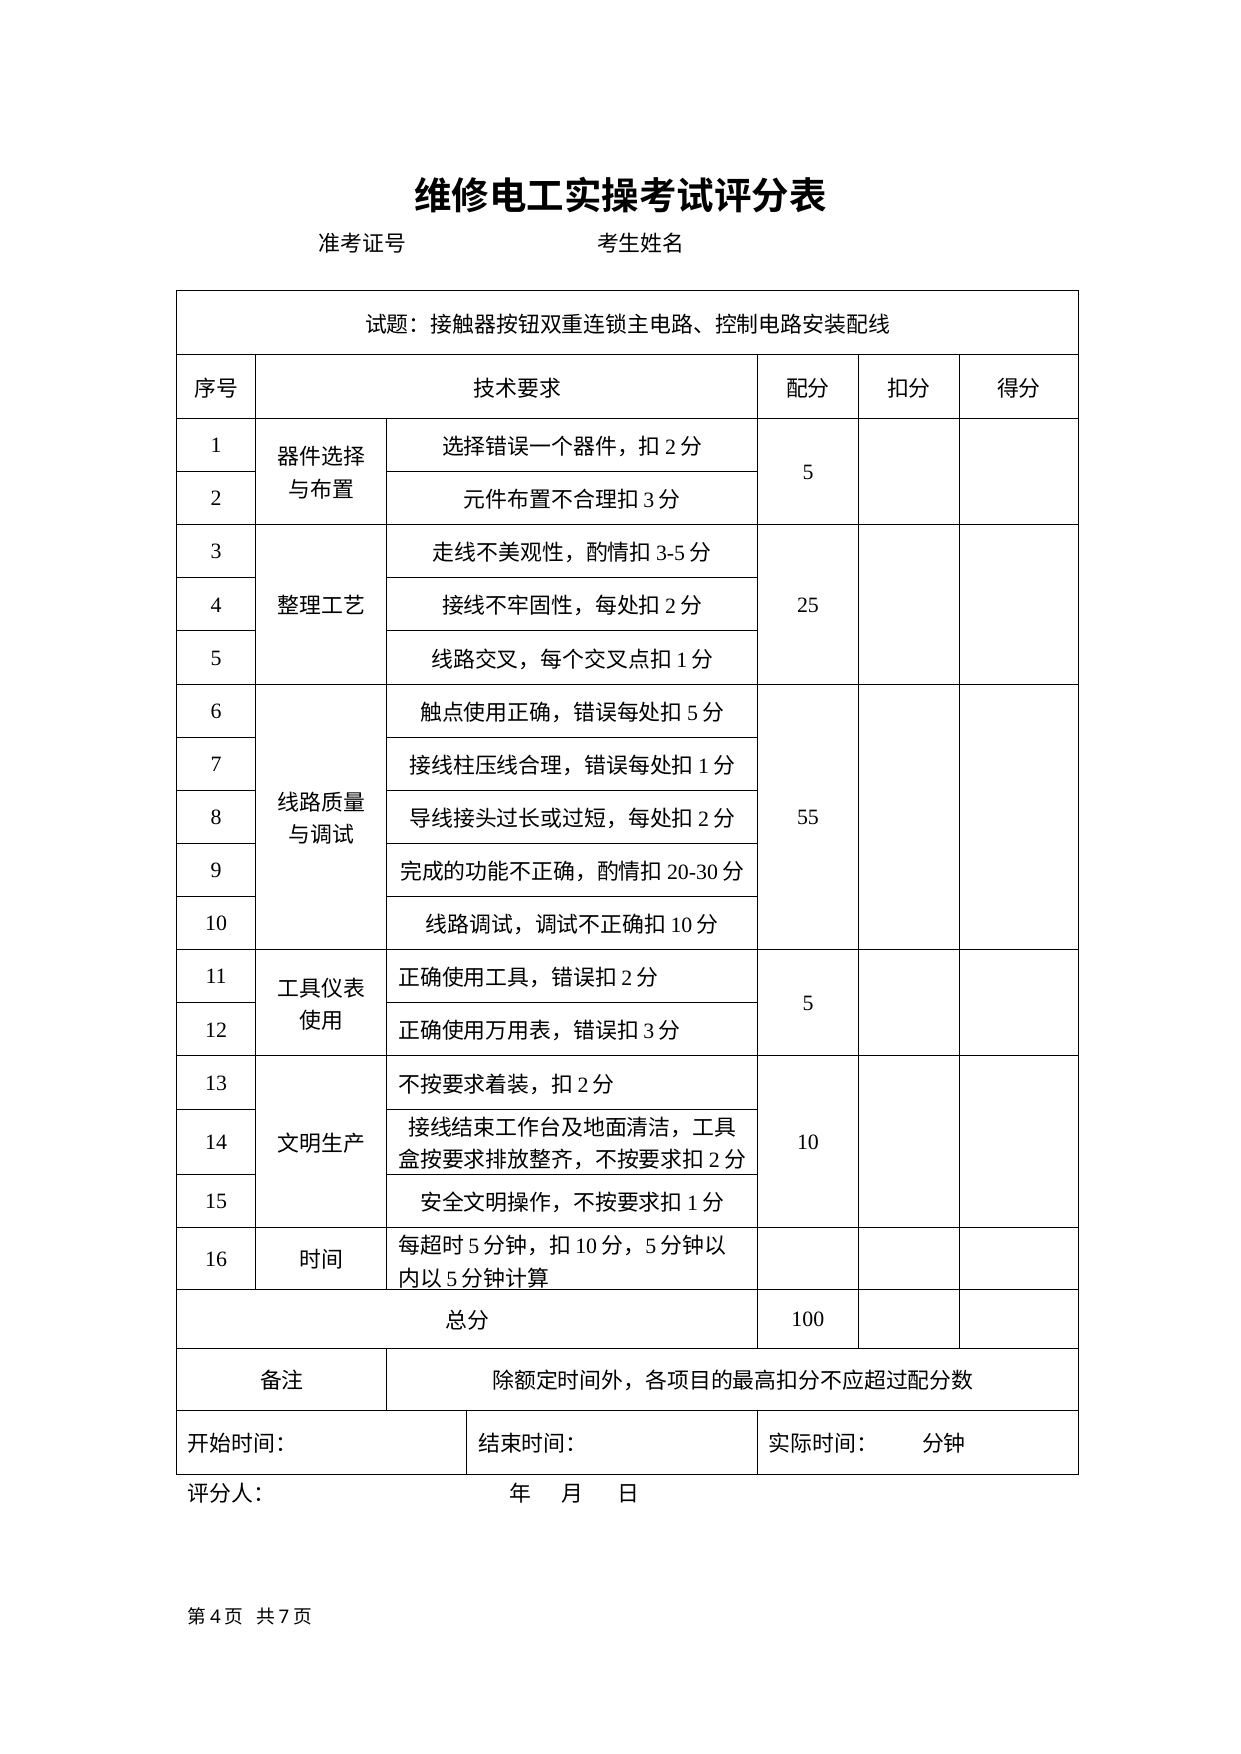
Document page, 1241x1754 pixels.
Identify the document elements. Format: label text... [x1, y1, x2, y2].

table_cell [758, 1228, 858, 1289]
table_cell 1 [177, 419, 255, 471]
table_cell 100 [758, 1290, 858, 1347]
table_cell 4 [177, 578, 255, 630]
table_cell 10 [177, 897, 255, 949]
table_cell 接线柱压线合理，错误每处扣1分 [387, 738, 757, 790]
table_cell 6 [177, 685, 255, 737]
table_cell 序号 [177, 355, 255, 418]
table_cell [960, 685, 1078, 949]
text 维修电工实操考试评分表 [187, 161, 1053, 226]
table_cell 55 [758, 685, 858, 949]
table_cell 25 [758, 525, 858, 683]
table_cell [859, 419, 959, 524]
table_cell 得分 [960, 355, 1078, 418]
table_cell 线路调试，调试不正确扣10分 [387, 897, 757, 949]
table_cell 线路质量与调试 [256, 685, 386, 949]
table_cell [859, 950, 959, 1055]
table_cell 选择错误一个器件，扣2分 [387, 419, 757, 471]
text 准考证号 考生姓名 [187, 226, 1053, 258]
table_cell 元件布置不合理扣3分 [387, 472, 757, 524]
table_cell 文明生产 [256, 1056, 386, 1227]
table_cell 备注 [177, 1349, 386, 1409]
table_header 试题：接触器按钮双重连锁主电路、控制电路安装配线 [177, 291, 1078, 354]
table_cell 完成的功能不正确，酌情扣20-30分 [387, 844, 757, 896]
table_cell [960, 1290, 1078, 1347]
table_cell 11 [177, 950, 255, 1002]
table_cell [859, 685, 959, 949]
table_cell 不按要求着装，扣2分 [387, 1056, 757, 1108]
table_cell 线路交叉，每个交叉点扣1分 [387, 631, 757, 683]
table_cell 实际时间： 分钟 [758, 1411, 1078, 1474]
table_cell [859, 525, 959, 683]
table_cell 5 [758, 950, 858, 1055]
table_cell 9 [177, 844, 255, 896]
table_cell [859, 1228, 959, 1289]
table_cell 每超时5分钟，扣10分，5分钟以内以5分钟计算 [387, 1228, 757, 1289]
table_cell 走线不美观性，酌情扣3-5分 [387, 525, 757, 577]
table_cell 时间 [256, 1228, 386, 1289]
table_cell [960, 419, 1078, 524]
table_cell [960, 525, 1078, 683]
table_cell 15 [177, 1175, 255, 1227]
table_cell 2 [177, 472, 255, 524]
table_cell 除额定时间外，各项目的最高扣分不应超过配分数 [387, 1349, 1078, 1409]
table_cell 扣分 [859, 355, 959, 418]
table_cell 总分 [177, 1290, 757, 1347]
table_cell [859, 1290, 959, 1347]
table_cell 配分 [758, 355, 858, 418]
table_cell [859, 1056, 959, 1227]
table_cell 正确使用万用表，错误扣3分 [387, 1003, 757, 1055]
table_cell 开始时间： [177, 1411, 466, 1474]
table_cell 结束时间： [467, 1411, 757, 1474]
table_cell 8 [177, 791, 255, 843]
table_cell 13 [177, 1056, 255, 1108]
table_cell [960, 950, 1078, 1055]
table_cell 技术要求 [256, 355, 757, 418]
table_cell 16 [177, 1228, 255, 1289]
table_cell [960, 1056, 1078, 1227]
table_cell 正确使用工具，错误扣2分 [387, 950, 757, 1002]
table_cell 导线接头过长或过短，每处扣2分 [387, 791, 757, 843]
table_cell 整理工艺 [256, 525, 386, 683]
table_cell 12 [177, 1003, 255, 1055]
table_cell 接线结束工作台及地面清洁，工具盒按要求排放整齐，不按要求扣2分 [387, 1110, 757, 1173]
table_cell 安全文明操作，不按要求扣1分 [387, 1175, 757, 1227]
table_cell 14 [177, 1110, 255, 1173]
table_cell 5 [758, 419, 858, 524]
table_cell 7 [177, 738, 255, 790]
table_cell 工具仪表使用 [256, 950, 386, 1055]
table_cell 3 [177, 525, 255, 577]
text 评分人： 年 月 日 [187, 1475, 1053, 1508]
table_cell 器件选择与布置 [256, 419, 386, 524]
table_cell 5 [177, 631, 255, 683]
table_cell 触点使用正确，错误每处扣5分 [387, 685, 757, 737]
table_cell [960, 1228, 1078, 1289]
table_cell 接线不牢固性，每处扣2分 [387, 578, 757, 630]
table_cell 10 [758, 1056, 858, 1227]
